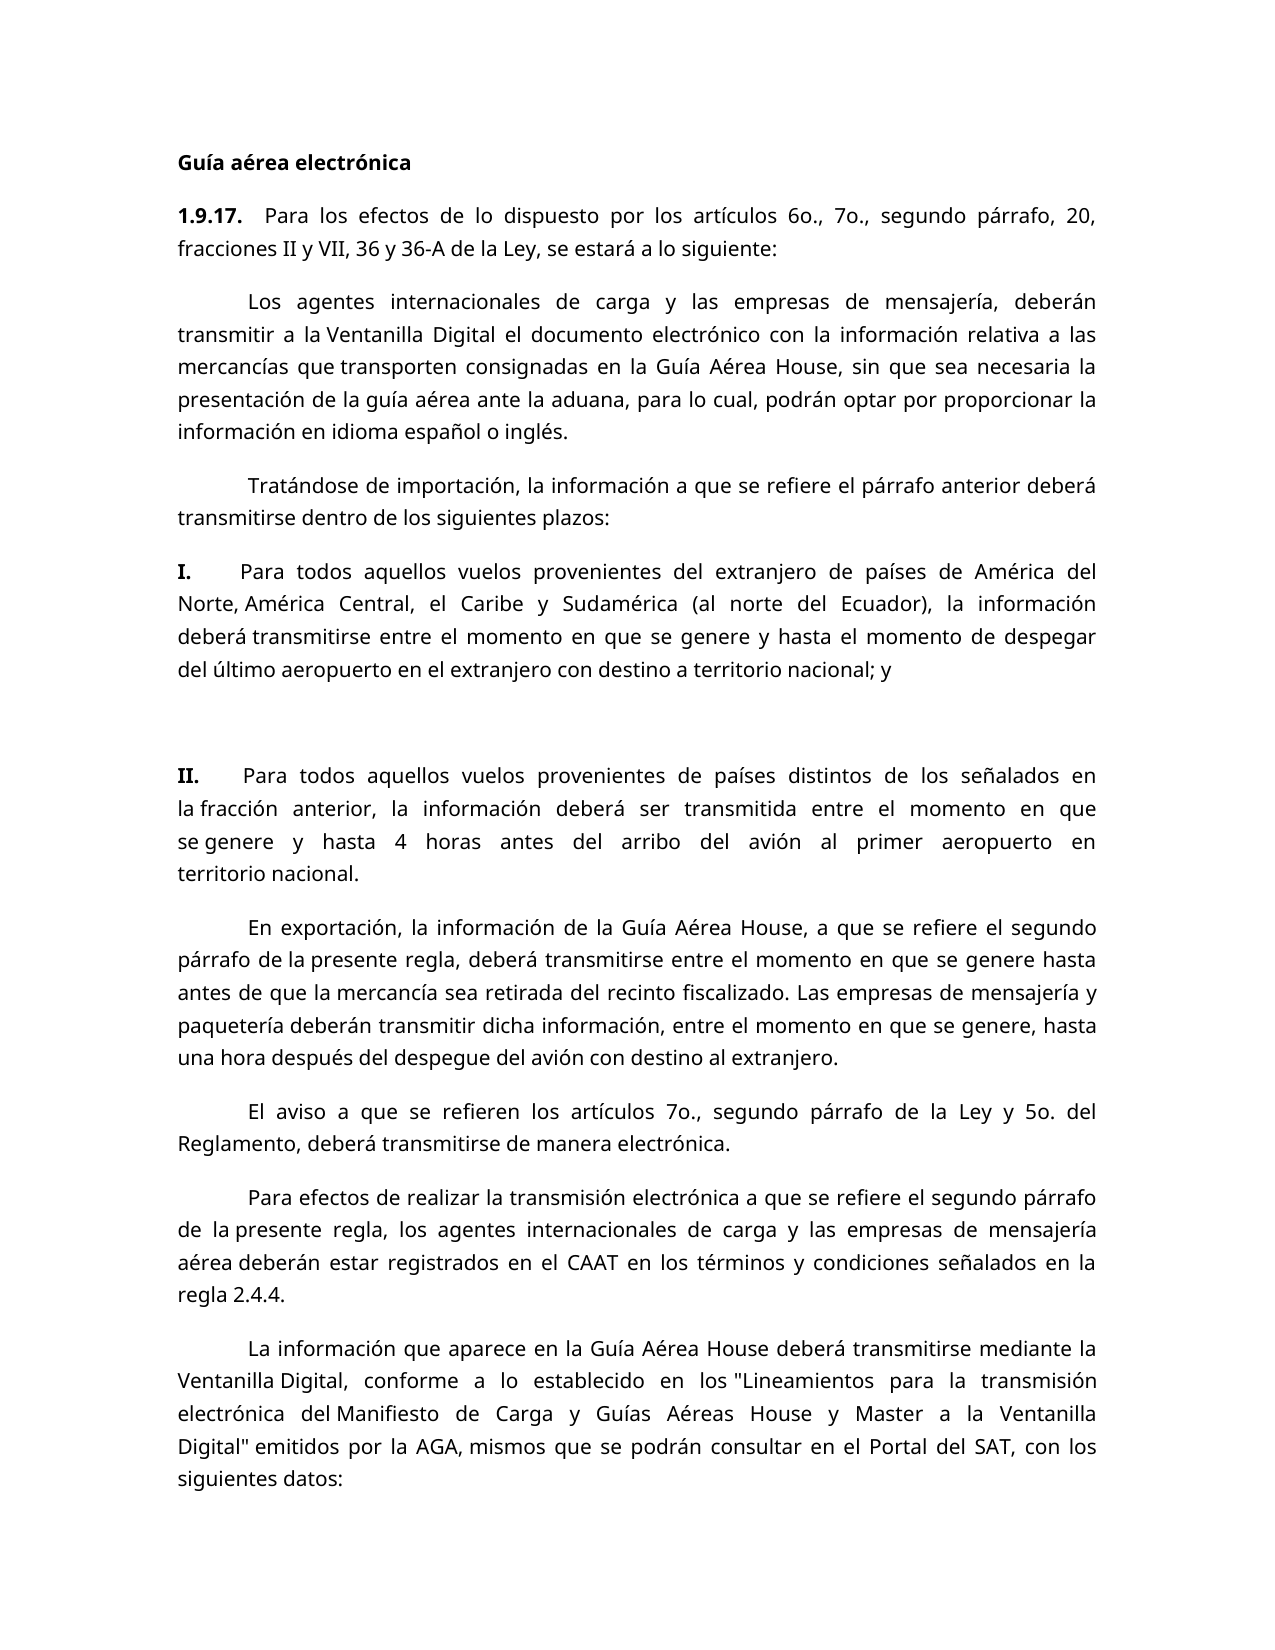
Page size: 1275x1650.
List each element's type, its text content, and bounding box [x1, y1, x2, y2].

text El aviso a que se refieren los artículos 7o., segundo párrafo de la Ley y 5o. del Reglamento, deberá transmitirse de manera electrónica. [177, 1097, 1098, 1158]
text En exportación, la información de la Guía Aérea House, a que se refiere el segundo párrafo de la presente regla, deberá transmitirse entre el momento en que se genere hasta antes de que la mercancía sea retirada del recinto fiscalizado. Las empresas de mensajería y paquetería deberán transmitir dicha información, entre el momento en que se genere, hasta una hora después del despegue del avión con destino al extranjero. [177, 913, 1098, 1072]
text Tratándose de importación, la información a que se refiere el párrafo anterior deberá transmitirse dentro de los siguientes plazos: [177, 471, 1098, 532]
text La información que aparece en la Guía Aérea House deberá transmitirse mediante la Ventanilla Digital, conforme a lo establecido en los "Lineamientos para la transmisión electrónica del Manifiesto de Carga y Guías Aéreas House y Master a la Ventanilla Digital" emitidos por la AGA, mismos que se podrán consultar en el Portal del SAT, con los siguientes datos: [177, 1334, 1098, 1493]
text II. Para todos aquellos vuelos provenientes de países distintos de los señalados en la fracción anterior, la información deberá ser transmitida entre el momento en que se genere y hasta 4 horas antes del arribo del avión al primer aeropuerto en territorio nacional. [177, 762, 1098, 888]
text Guía aérea electrónica [177, 148, 1098, 176]
text I. Para todos aquellos vuelos provenientes del extranjero de países de América del Norte, América Central, el Caribe y Sudamérica (al norte del Ecuador), la información deberá transmitirse entre el momento en que se genere y hasta el momento de despegar del último aeropuerto en el extranjero con destino a territorio nacional; y [177, 557, 1098, 683]
text Para efectos de realizar la transmisión electrónica a que se refiere el segundo párrafo de la presente regla, los agentes internacionales de carga y las empresas de mensajería aérea deberán estar registrados en el CAAT en los términos y condiciones señalados en la regla 2.4.4. [177, 1183, 1098, 1309]
text 1.9.17. Para los efectos de lo dispuesto por los artículos 6o., 7o., segundo párrafo, 20, fracciones II y VII, 36 y 36-A de la Ley, se estará a lo siguiente: [177, 201, 1098, 262]
text Los agentes internacionales de carga y las empresas de mensajería, deberán transmitir a la Ventanilla Digital el documento electrónico con la información relativa a las mercancías que transporten consignadas en la Guía Aérea House, sin que sea necesaria la presentación de la guía aérea ante la aduana, para lo cual, podrán optar por proporcionar la información en idioma español o inglés. [177, 287, 1098, 446]
